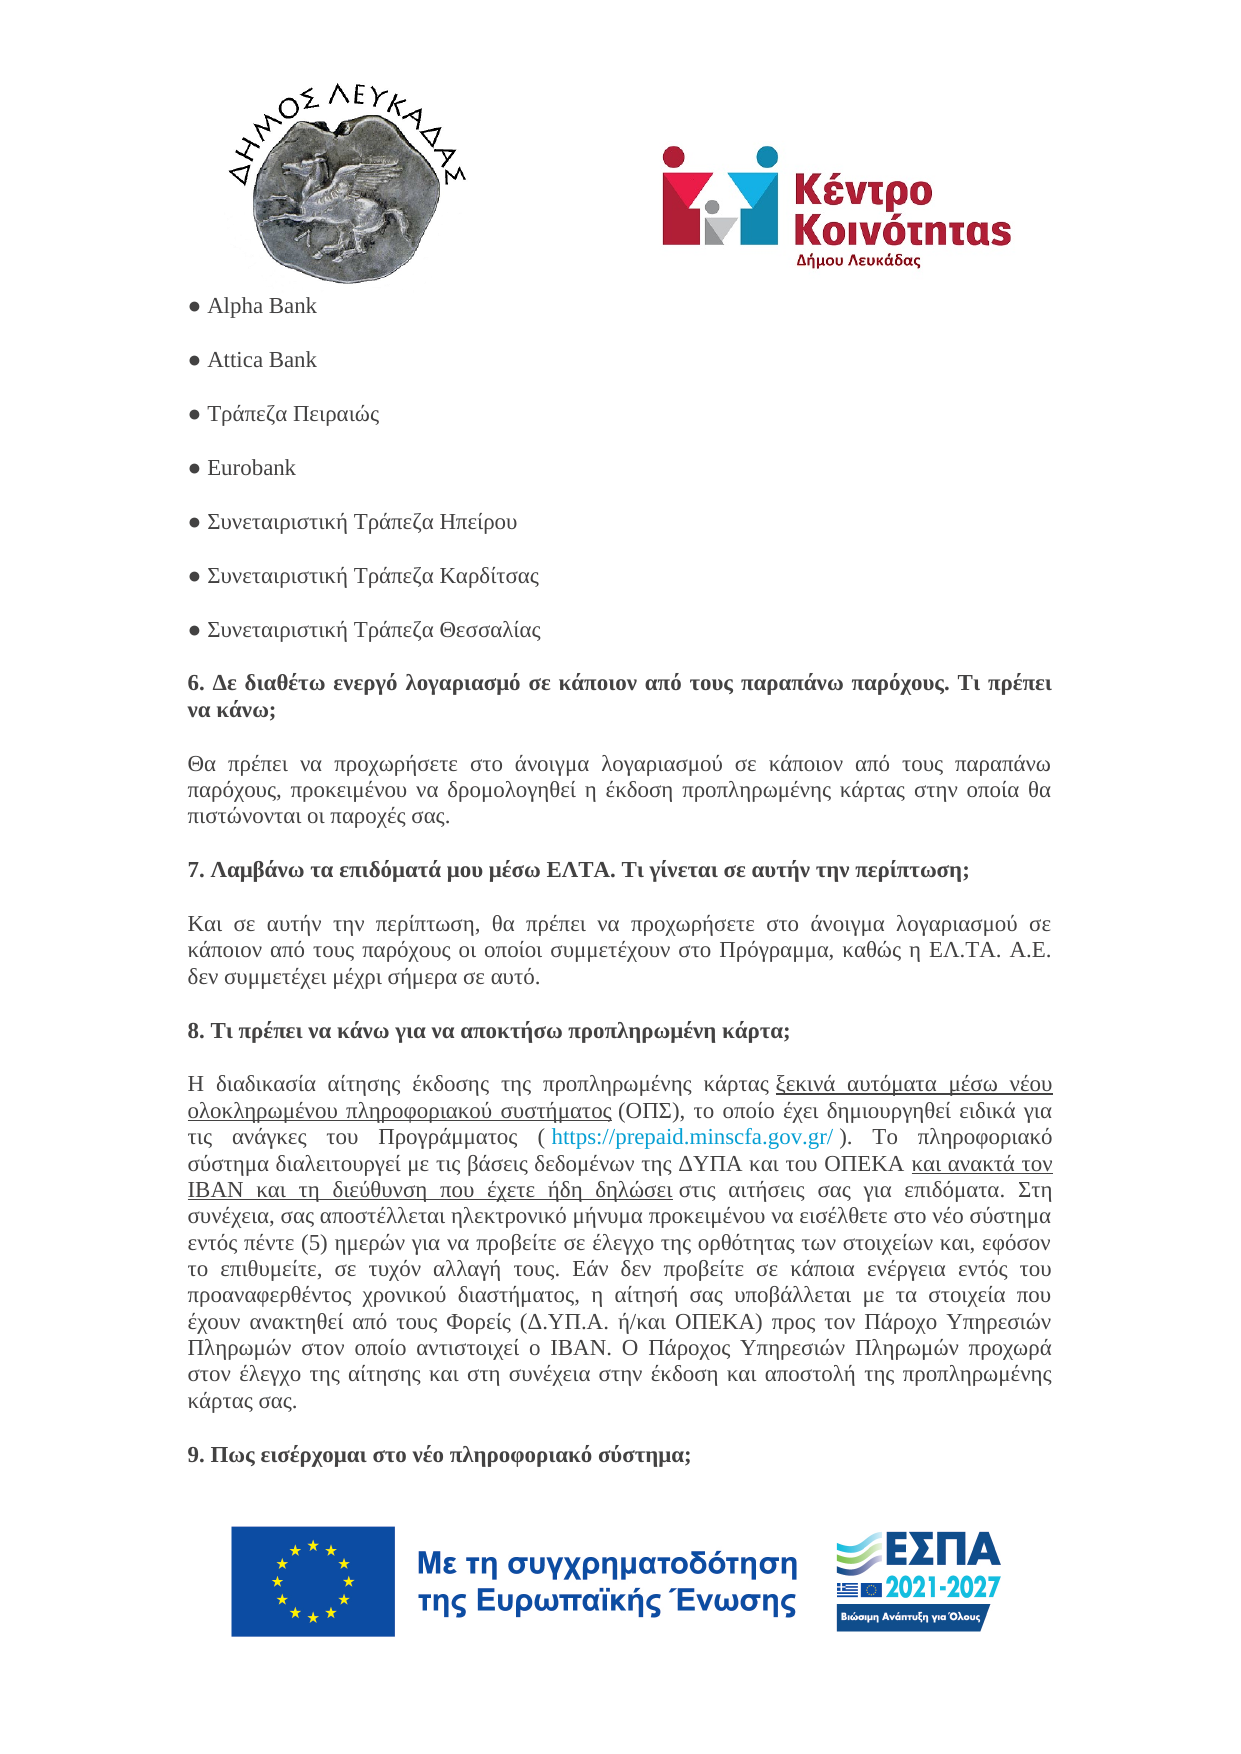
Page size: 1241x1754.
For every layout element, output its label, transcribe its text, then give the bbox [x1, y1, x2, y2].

text Η διαδικασία αίτησης έκδοσης της προπληρωμένης κάρτας ξεκινά αυτόματα μέσω νέου ολοκληρωμένου πληροφοριακού συστήματος (ΟΠΣ), το οποίο έχει δημιουργηθεί ειδικά για τις ανάγκες του Προγράμματος ( https://prepaid.minscfa.gov.gr/ ). Το πληροφοριακό σύστημα διαλειτουργεί με τις βάσεις δεδομένων της ΔΥΠΑ και του ΟΠΕΚΑ και ανακτά τον IBAN και τη διεύθυνση που έχετε ήδη δηλώσει στις αιτήσεις σας για επιδόματα. Στη συνέχεια, σας αποστέλλεται ηλεκτρονικό μήνυμα προκειμένου να εισέλθετε στο νέο σύστημα εντός πέντε (5) ημερών για να προβείτε σε έλεγχο της ορθότητας των στοιχείων και, εφόσον το επιθυμείτε, σε τυχόν αλλαγή τους. Εάν δεν προβείτε σε κάποια ενέργεια εντός του προαναφερθέντος χρονικού διαστήματος, η αίτησή σας υποβάλλεται με τα στοιχεία που έχουν ανακτηθεί από τους Φορείς (Δ.ΥΠ.Α. ή/και ΟΠΕΚΑ) προς τον Πάροχο Υπηρεσιών Πληρωμών στον οποίο αντιστοιχεί ο IBAN. Ο Πάροχος Υπηρεσιών Πληρωμών προχωρά στον έλεγχο της αίτησης και στη συνέχεια στην έκδοση και αποστολή της προπληρωμένης κάρτας σας. [187, 1071, 1053, 1413]
picture [187, 1482, 1042, 1681]
text 7. Λαμβάνω τα επιδόματά μου μέσω ΕΛΤΑ. Τι γίνεται σε αυτήν την περίπτωση; [187, 856, 1053, 883]
text ● Συνεταιριστική Τράπεζα Θεσσαλίας [187, 616, 1053, 642]
text Θα πρέπει να προχωρήσετε στο άνοιγμα λογαριασμού σε κάποιον από τους παραπάνω παρόχους, προκειμένου να δρομολογηθεί η έκδοση προπληρωμένης κάρτας στην οποία θα πιστώνονται οι παροχές σας. [187, 750, 1053, 829]
text ● Attica Bank [187, 346, 1053, 373]
picture [609, 1129, 614, 1142]
picture [637, 130, 1023, 293]
picture [187, 73, 494, 293]
text ● Eurobank [187, 454, 1053, 480]
text 8. Τι πρέπει να κάνω για να αποκτήσω προπληρωμένη κάρτα; [187, 1017, 1053, 1043]
text ● Τράπεζα Πειραιώς [187, 400, 1053, 427]
text 9. Πως εισέρχομαι στο νέο πληροφοριακό σύστημα; [187, 1441, 1053, 1467]
text ● Συνεταιριστική Τράπεζα Ηπείρου [187, 508, 1053, 534]
text ● Συνεταιριστική Τράπεζα Καρδίτσας [187, 562, 1053, 588]
text Και σε αυτήν την περίπτωση, θα πρέπει να προχωρήσετε στο άνοιγμα λογαριασμού σε κάποιον από τους παρόχους οι οποίοι συμμετέχουν στο Πρόγραμμα, καθώς η ΕΛ.ΤΑ. Α.Ε. δεν συμμετέχει μέχρι σήμερα σε αυτό. [187, 910, 1053, 989]
picture [827, 1129, 832, 1142]
text ● Alpha Bank [187, 292, 1053, 319]
text 6. Δε διαθέτω ενεργό λογαριασμό σε κάποιον από τους παραπάνω παρόχους. Τι πρέπει να κάνω; [187, 669, 1053, 722]
